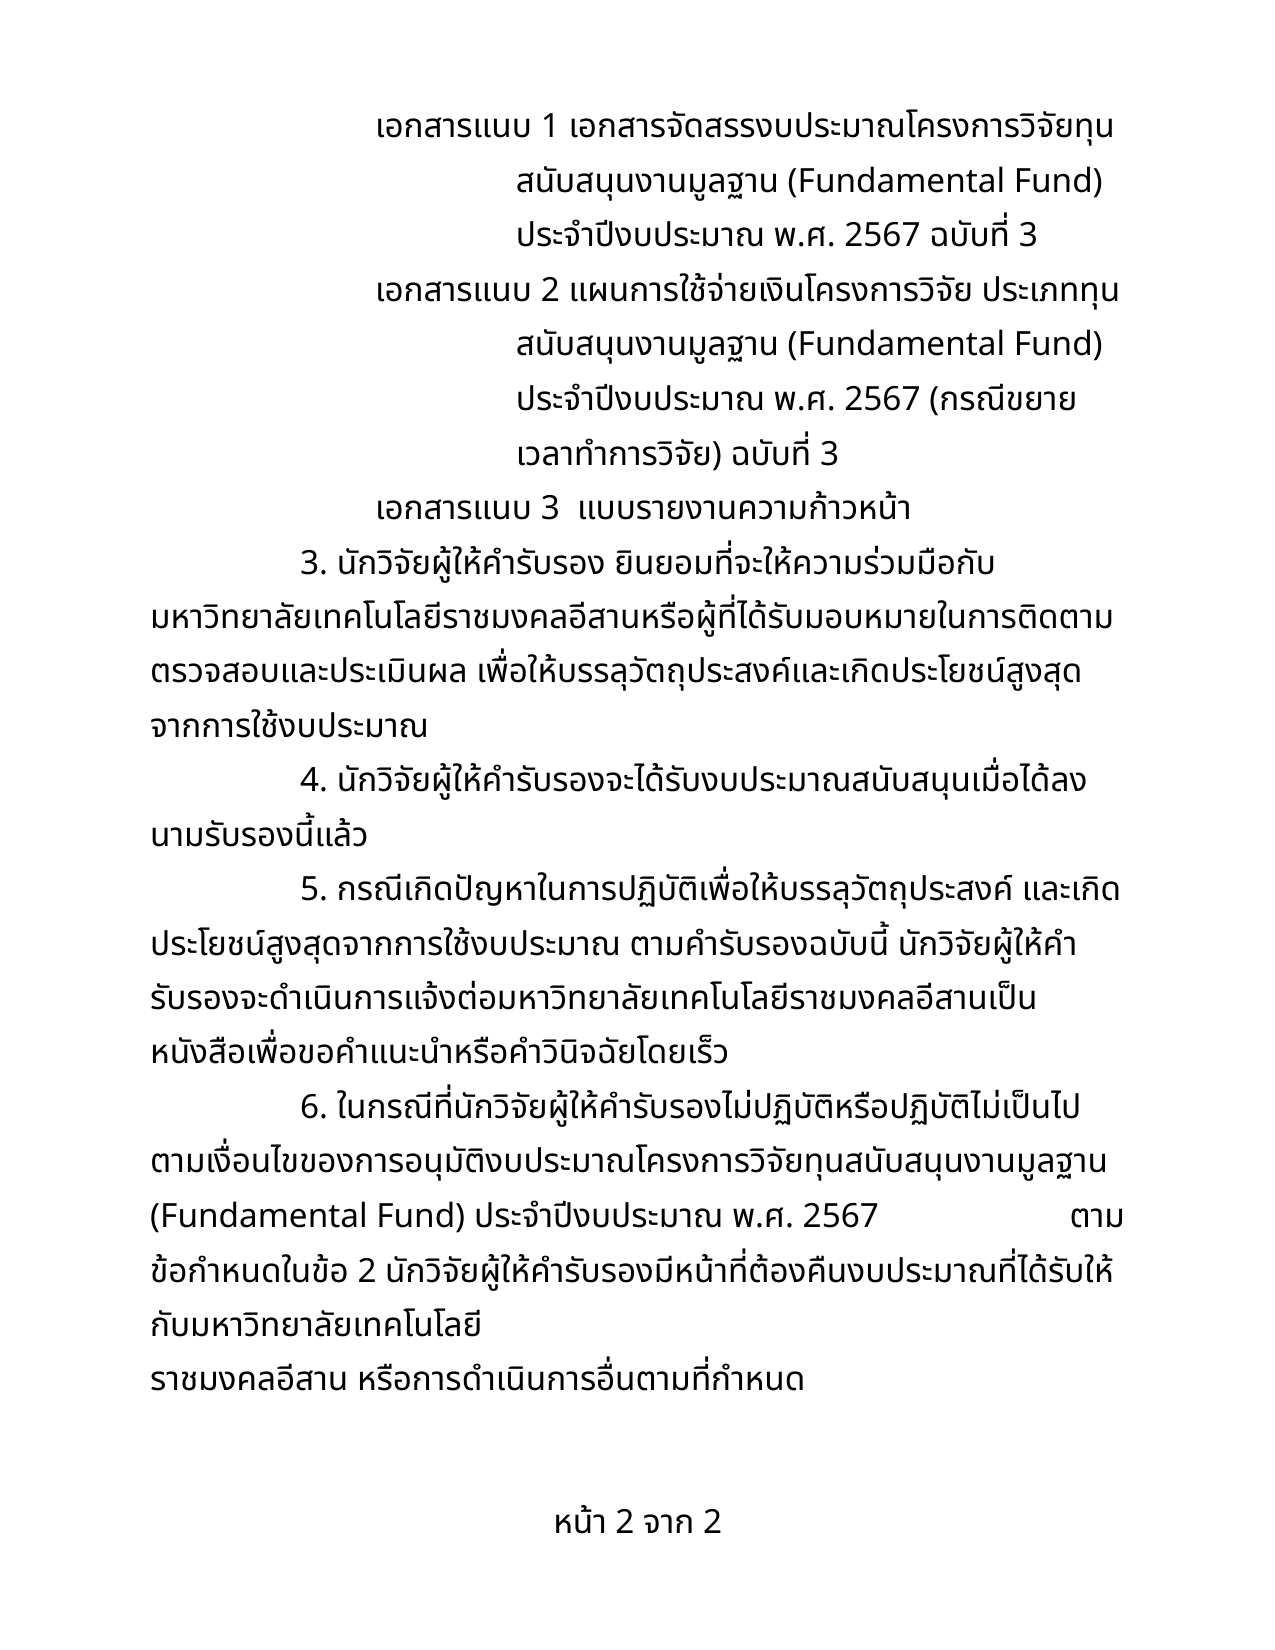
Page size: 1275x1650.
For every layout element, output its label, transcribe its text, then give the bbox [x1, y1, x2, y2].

text 5. กรณีเกิดปัญหาในการปฏิบัติเพื่อให้บรรลุวัตถุประสงค์ และเกิดประโยชน์สูงสุดจากการใช้งบประมาณ ตามคำรับรองฉบับนี้ นักวิจัยผู้ให้คำรับรองจะดำเนินการแจ้งต่อมหาวิทยาลัยเทคโนโลยีราชมงคลอีสานเป็นหนังสือเพื่อขอคำแนะนำหรือคำวินิจฉัยโดยเร็ว [150, 865, 1125, 1079]
text เอกสารแนบ 1 เอกสารจัดสรรงบประมาณโครงการวิจัยทุนสนับสนุนงานมูลฐาน (Fundamental Fund) ประจำปีงบประมาณ พ.ศ. 2567 ฉบับที่ 3 [375, 102, 1125, 262]
text เอกสารแนบ 2 แผนการใช้จ่ายเงินโครงการวิจัย ประเภททุนสนับสนุนงานมูลฐาน (Fundamental Fund) ประจำปีงบประมาณ พ.ศ. 2567 (กรณีขยายเวลาทำการวิจัย) ฉบับที่ 3 [375, 266, 1125, 480]
text เอกสารแนบ 3 แบบรายงานความก้าวหน้า [150, 484, 1125, 534]
text 3. นักวิจัยผู้ให้คำรับรอง ยินยอมที่จะให้ความร่วมมือกับมหาวิทยาลัยเทคโนโลยีราชมงคลอีสานหรือผู้ที่ได้รับมอบหมายในการติดตาม ตรวจสอบและประเมินผล เพื่อให้บรรลุวัตถุประสงค์และเกิดประโยชน์สูงสุดจากการใช้งบประมาณ [150, 538, 1125, 752]
text 6. ในกรณีที่นักวิจัยผู้ให้คำรับรองไม่ปฏิบัติหรือปฏิบัติไม่เป็นไปตามเงื่อนไขของการอนุมัติงบประมาณโครงการวิจัยทุนสนับสนุนงานมูลฐาน (Fundamental Fund) ประจำปีงบประมาณ พ.ศ. 2567 ตามข้อกำหนดในข้อ 2 นักวิจัยผู้ให้คำรับรองมีหน้าที่ต้องคืนงบประมาณที่ได้รับให้กับมหาวิทยาลัยเทคโนโลยี ราชมงคลอีสาน หรือการดำเนินการอื่นตามที่กำหนด [150, 1083, 1125, 1406]
text 4. นักวิจัยผู้ให้คำรับรองจะได้รับงบประมาณสนับสนุนเมื่อได้ลงนามรับรองนี้แล้ว [150, 756, 1125, 861]
